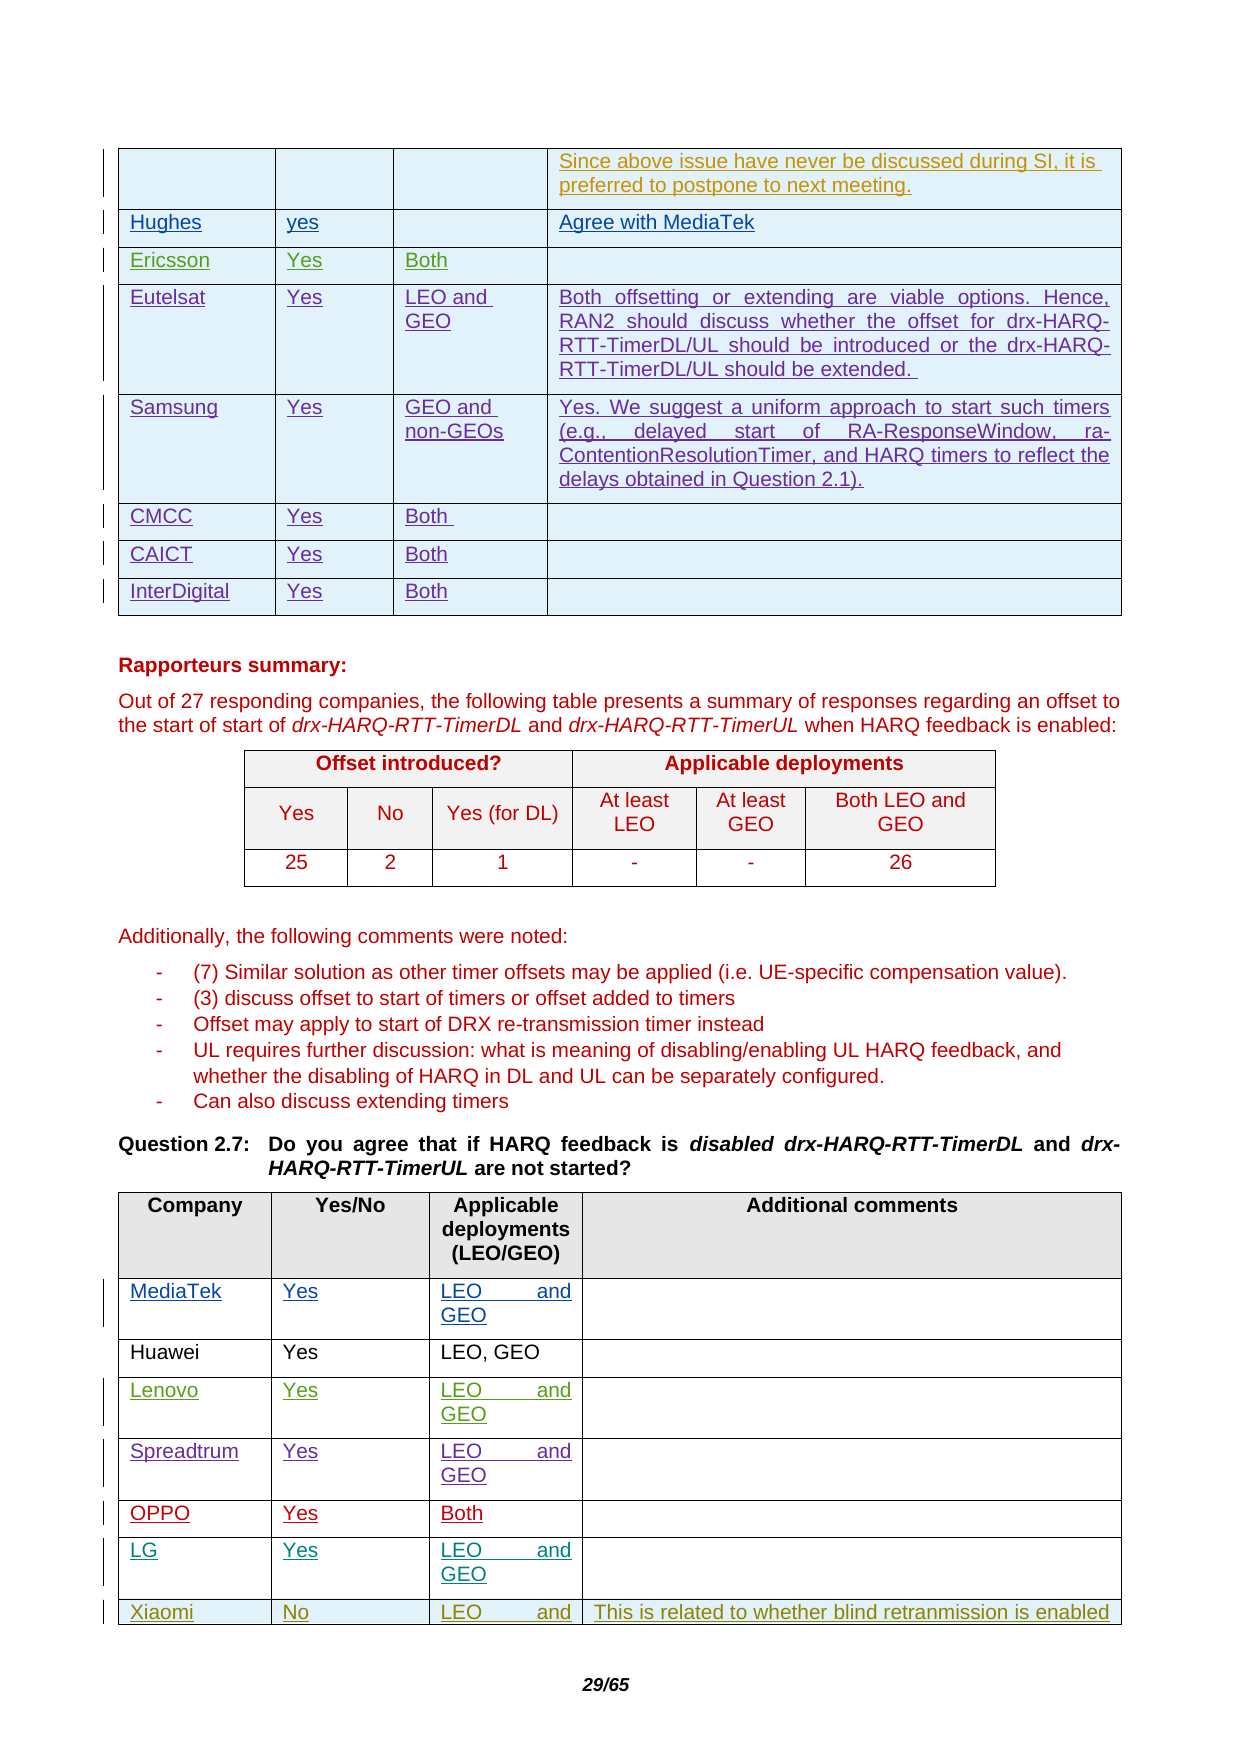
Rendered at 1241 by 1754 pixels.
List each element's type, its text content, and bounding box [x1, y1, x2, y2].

table_cell [272, 1378, 429, 1438]
table_cell [272, 1538, 429, 1598]
table_cell LEO, GEO [430, 1340, 582, 1377]
table_cell [430, 1501, 582, 1537]
table_cell [119, 1538, 271, 1598]
text Additionally, the following comments were noted: [118, 924, 1122, 948]
table_cell 1 [433, 850, 572, 886]
table_cell 26 [806, 850, 995, 886]
table_header Company [119, 1193, 271, 1278]
table_cell [272, 1501, 429, 1537]
table_cell Yes [272, 1340, 429, 1377]
table_header Applicable deployments [573, 751, 995, 787]
table_cell [119, 1279, 271, 1339]
table_cell 2 [348, 850, 432, 886]
table_cell [583, 1439, 1121, 1499]
table_header Additional comments [583, 1193, 1121, 1278]
table_cell At least LEO [573, 788, 696, 849]
table_header Yes/No [272, 1193, 429, 1278]
table_cell [430, 1279, 582, 1339]
table_cell Both LEO and GEO [806, 788, 995, 849]
list (7) Similar solution as other timer offsets may be applied (i.e. UE-specific compensation value). [156, 960, 1122, 984]
table_cell [583, 1279, 1121, 1339]
table_cell [119, 1501, 271, 1537]
table_cell [583, 1538, 1121, 1598]
table_cell No [348, 788, 432, 849]
table_cell - [697, 850, 805, 886]
table_cell [583, 1378, 1121, 1438]
table_cell [430, 1439, 582, 1499]
table_cell [119, 1439, 271, 1499]
list Offset may apply to start of DRX re-transmission timer instead [156, 1012, 1122, 1036]
table_header Offset introduced? [245, 751, 572, 787]
table_cell - [573, 850, 696, 886]
table_cell [583, 1340, 1121, 1377]
text Question 2.7: Do you agree that if HARQ feedback is disabled drx-HARQ-RTT-TimerDL and drx-HARQ-RTT-TimerUL are not started? [118, 1132, 1122, 1180]
table_cell [119, 1378, 271, 1438]
table_cell [272, 1279, 429, 1339]
table_cell Yes (for DL) [433, 788, 572, 849]
table_cell Huawei [119, 1340, 271, 1377]
table_cell [272, 1439, 429, 1499]
table_cell [583, 1501, 1121, 1537]
table_header Applicable deployments (LEO/GEO) [430, 1193, 582, 1278]
list UL requires further discussion: what is meaning of disabling/enabling UL HARQ feedback, and whether the disabling of HARQ in DL and UL can be separately configured. [156, 1038, 1122, 1087]
table_cell [430, 1538, 582, 1598]
table_cell 25 [245, 850, 347, 886]
table_cell Yes [245, 788, 347, 849]
list (3) discuss offset to start of timers or offset added to timers [156, 986, 1122, 1010]
text Out of 27 responding companies, the following table presents a summary of responses regarding an offset to the start of start of drx-HARQ-RTT-TimerDL and drx-HARQ-RTT-TimerUL when HARQ feedback is enabled: [118, 689, 1122, 737]
list Can also discuss extending timers [156, 1089, 1122, 1113]
table_cell [430, 1378, 582, 1438]
text Rapporteurs summary: [118, 653, 1122, 677]
table_cell At least GEO [697, 788, 805, 849]
